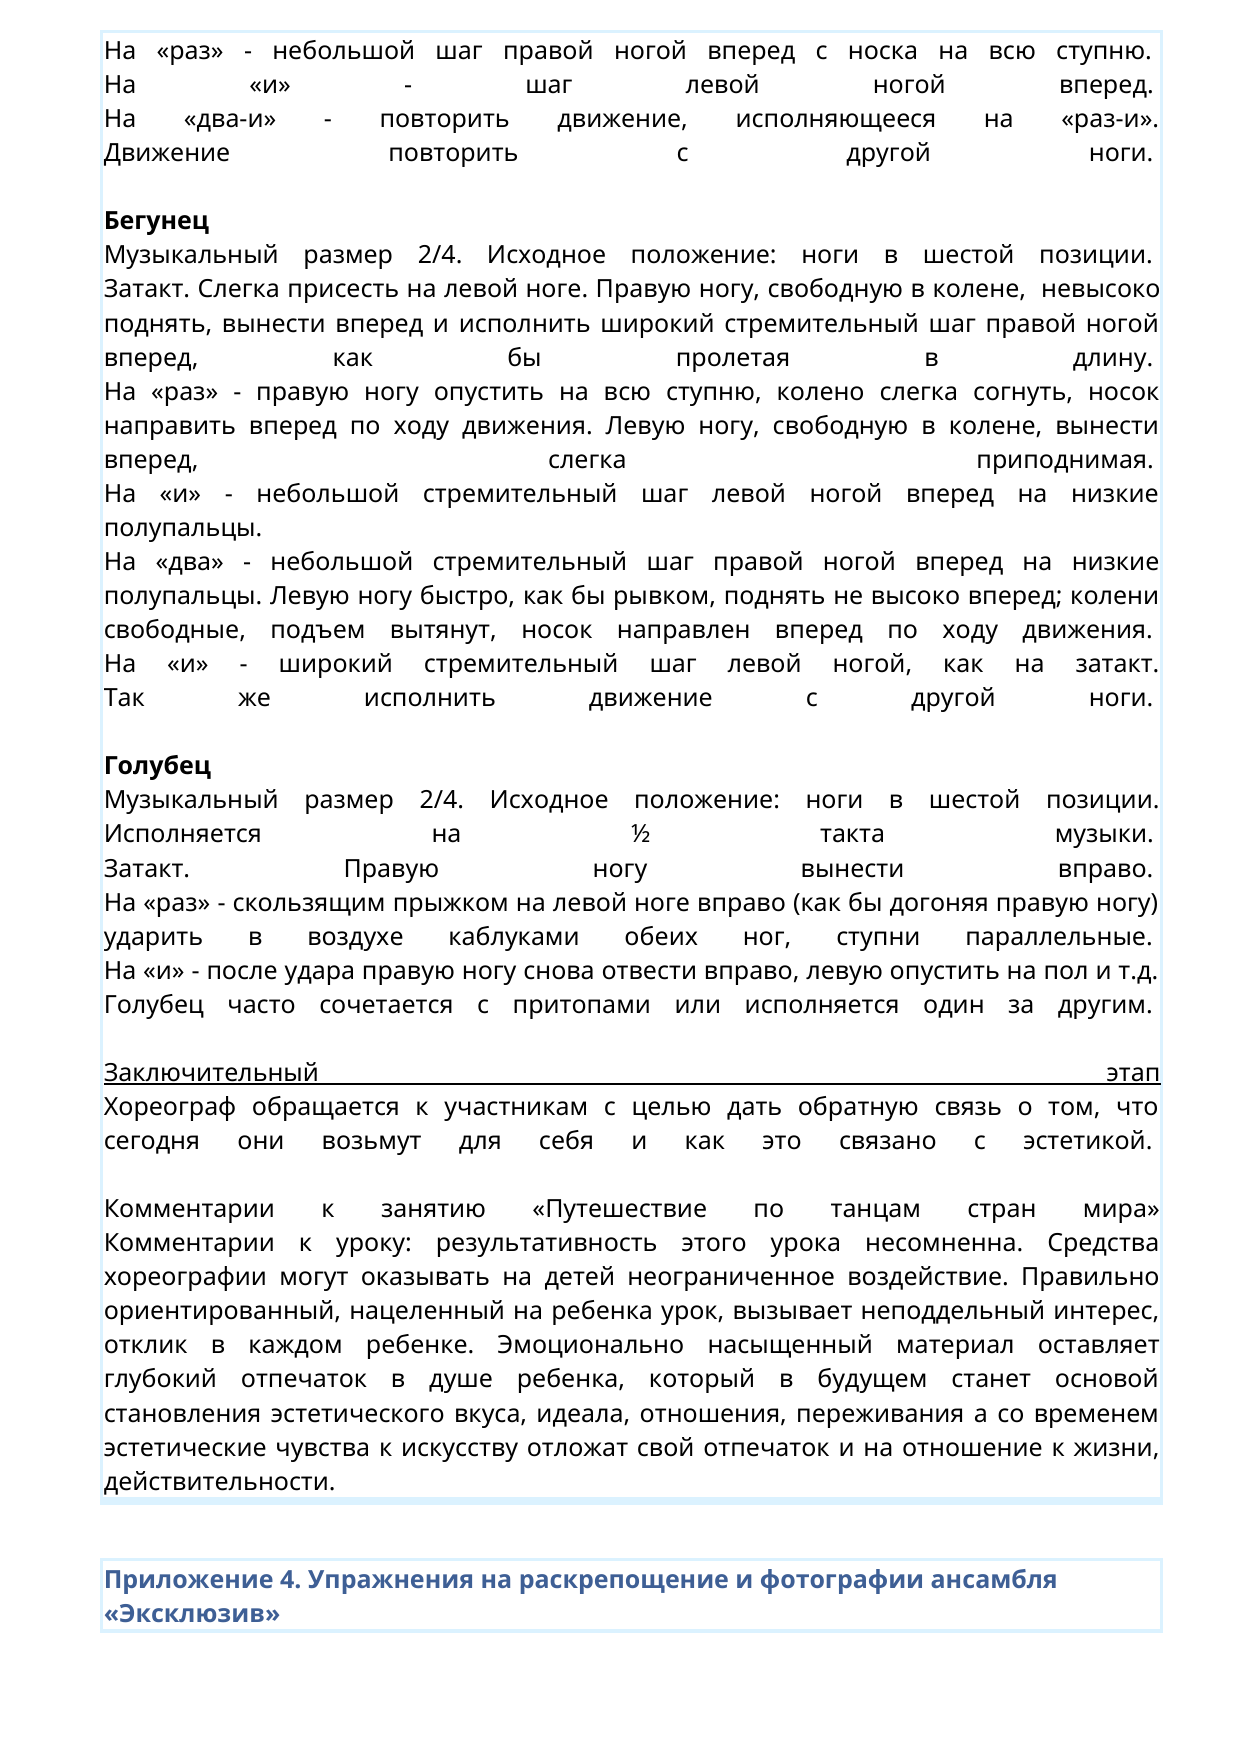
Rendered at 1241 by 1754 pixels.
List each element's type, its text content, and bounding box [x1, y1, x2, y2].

table_header Приложение 4. Упражнения на раскрепощение и фотографии ансамбля «Эксклюзив» [100, 1558, 1163, 1633]
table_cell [100, 30, 1163, 1505]
